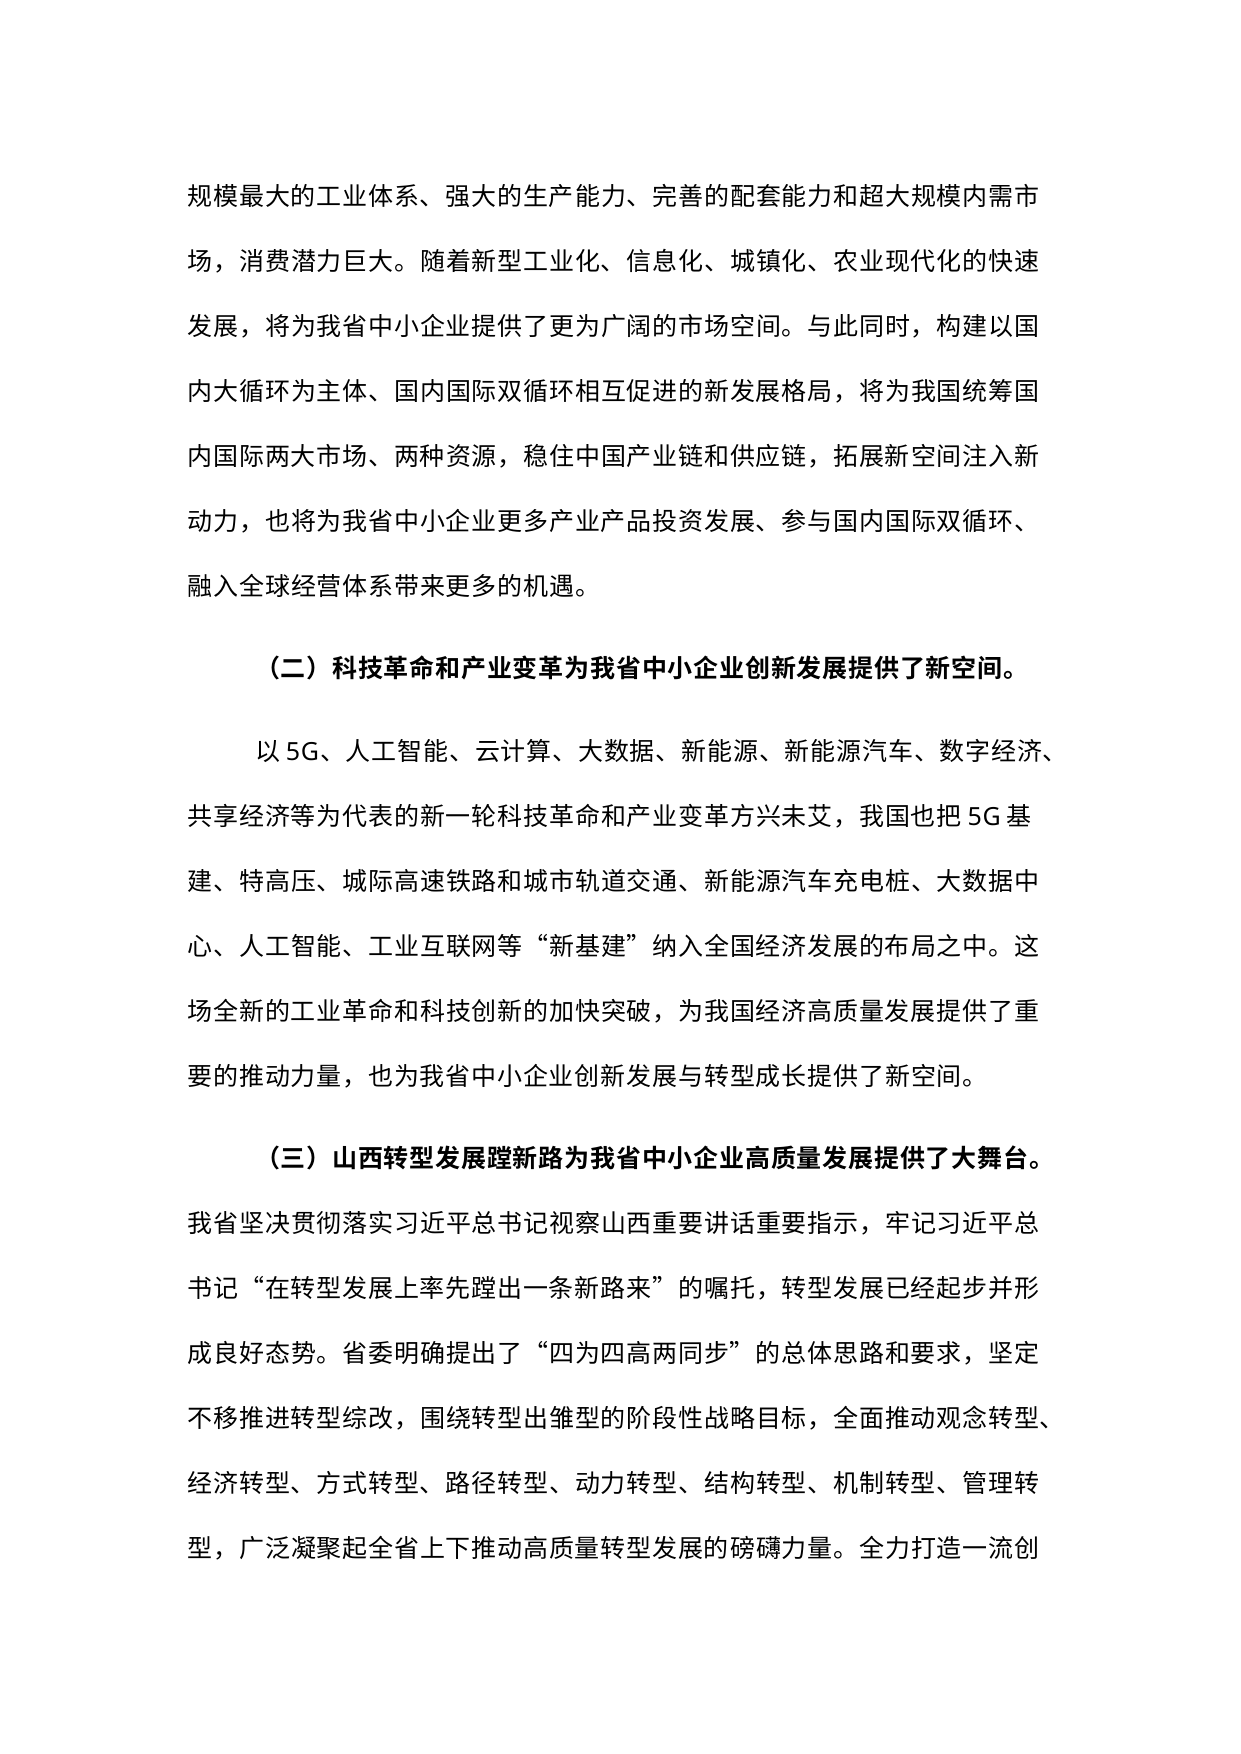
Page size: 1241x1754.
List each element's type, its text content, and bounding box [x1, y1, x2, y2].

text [187, 162, 1053, 617]
text （二）科技革命和产业变革为我省中小企业创新发展提供了新空间。 [187, 634, 1053, 699]
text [187, 1124, 1053, 1579]
text 以5G、人工智能、云计算、大数据、新能源、新能源汽车、数字经济、共享经济等为代表的新一轮科技革命和产业变革方兴未艾，我国也把5G基建、特高压、城际高速铁路和城市轨道交通、新能源汽车充电桩、大数据中心、人工智能、工业互联网等“新基建”纳入全国经济发展的布局之中。这场全新的工业革命和科技创新的加快突破，为我国经济高质量发展提供了重要的推动力量，也为我省中小企业创新发展与转型成长提供了新空间。 [187, 717, 1053, 1107]
